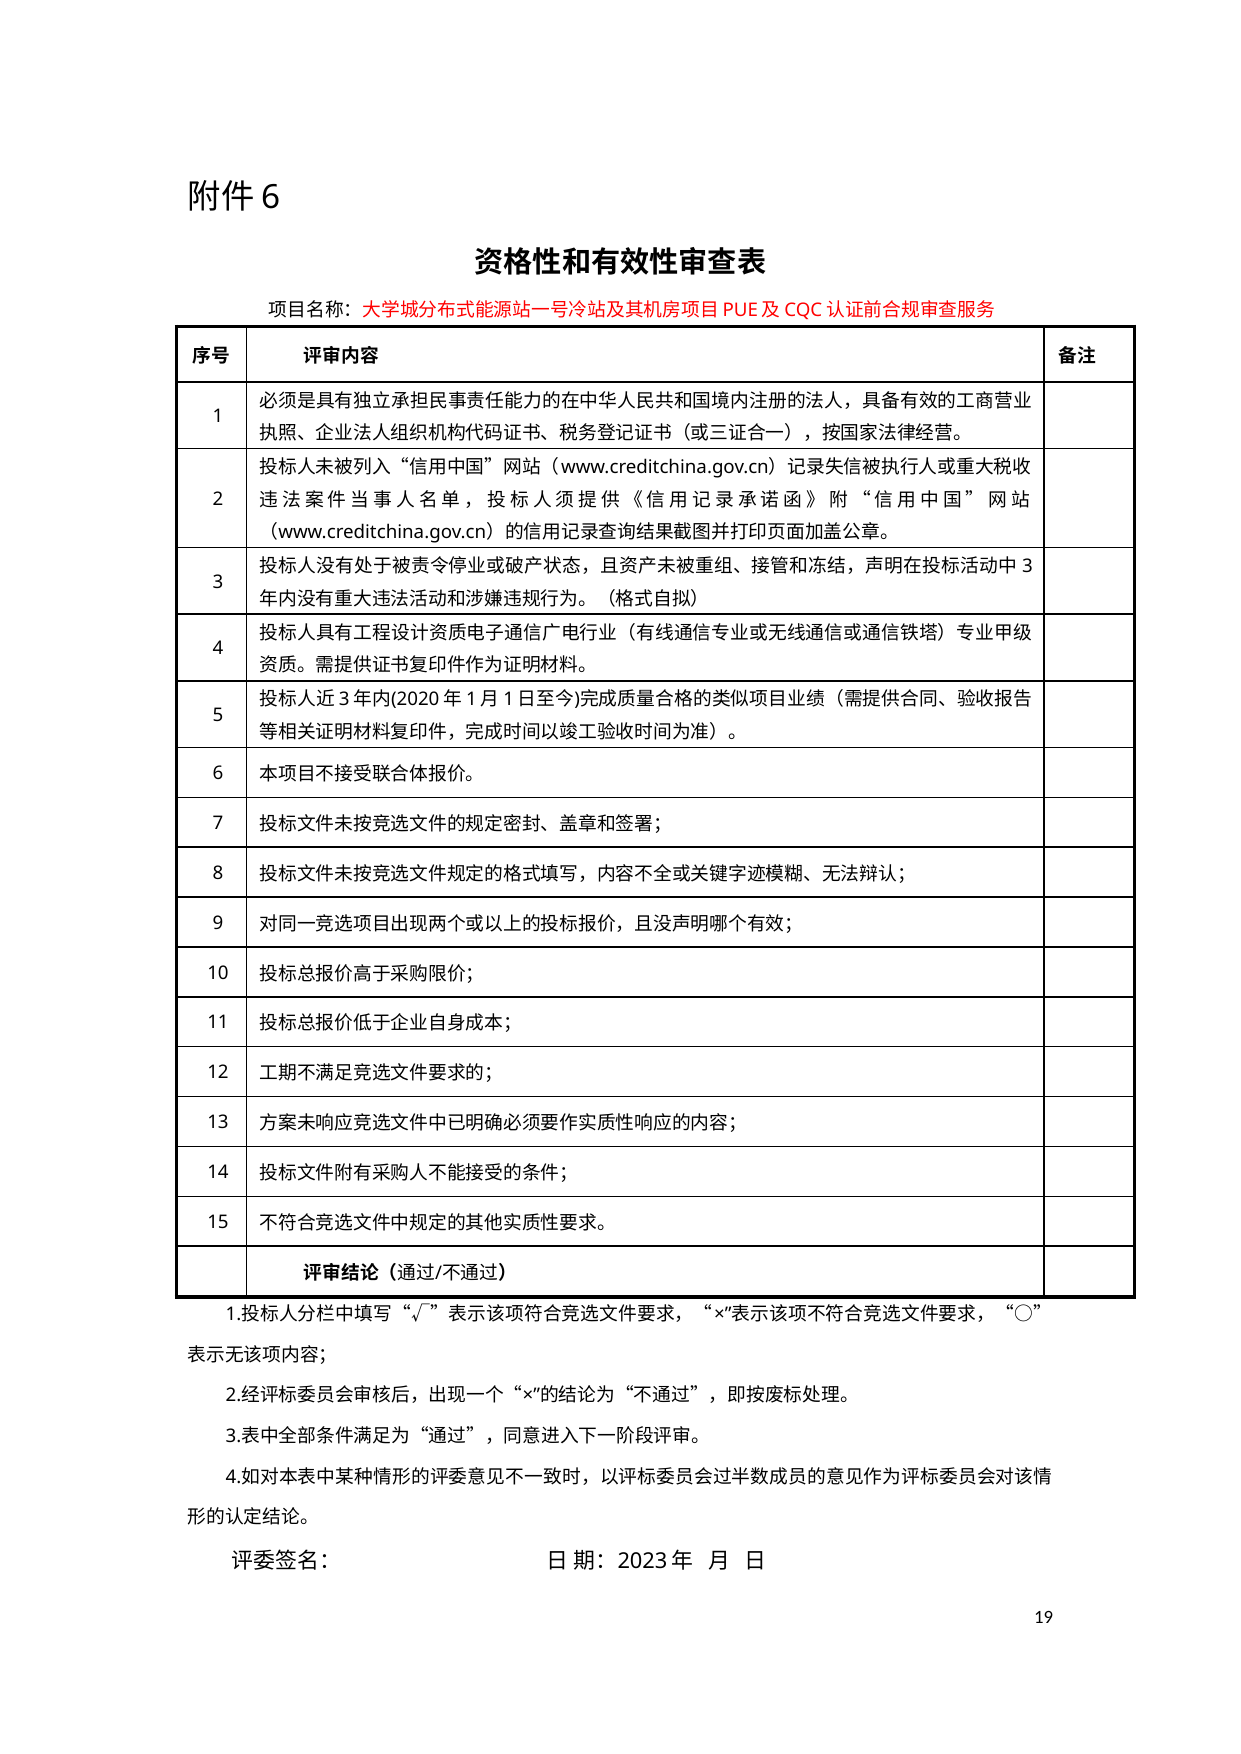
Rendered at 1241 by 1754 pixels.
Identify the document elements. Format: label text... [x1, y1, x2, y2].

table_cell 1 [178, 383, 246, 448]
table_cell [1045, 848, 1133, 896]
table_cell 投标文件未按竞选文件规定的格式填写，内容不全或关键字迹模糊、无法辩认； [247, 848, 1043, 896]
list 如对本表中某种情形的评委意见不一致时，以评标委员会过半数成员的意见作为评标委员会对该情形的认定结论。 [187, 1461, 1053, 1529]
table_cell [1045, 748, 1133, 796]
table_cell 15 [178, 1197, 246, 1245]
table_cell 投标文件未按竞选文件的规定密封、盖章和签署； [247, 798, 1043, 846]
table_cell 投标总报价低于企业自身成本； [247, 998, 1043, 1046]
table_cell 对同一竞选项目出现两个或以上的投标报价，且没声明哪个有效； [247, 898, 1043, 946]
table_cell 投标文件附有采购人不能接受的条件； [247, 1147, 1043, 1196]
table_cell [1045, 1147, 1133, 1196]
table_header 序号 [178, 328, 246, 381]
table_cell 投标人近3年内(2020年1月1日至今)完成质量合格的类似项目业绩（需提供合同、验收报告等相关证明材料复印件，完成时间以竣工验收时间为准）。 [247, 682, 1043, 746]
list 表中全部条件满足为“通过”，同意进入下一阶段评审。 [187, 1421, 1053, 1448]
table_cell 12 [178, 1047, 246, 1096]
table_cell 投标人没有处于被责令停业或破产状态，且资产未被重组、接管和冻结，声明在投标活动中3年内没有重大违法活动和涉嫌违规行为。（格式自拟） [247, 548, 1043, 613]
table_cell [1045, 1047, 1133, 1096]
table_cell 4 [178, 615, 246, 680]
table_cell [1045, 1247, 1133, 1295]
table_cell [1045, 898, 1133, 946]
text 评委签名： 日 期：2023年 月 日 [232, 1543, 1053, 1574]
table_cell 必须是具有独立承担民事责任能力的在中华人民共和国境内注册的法人，具备有效的工商营业执照、企业法人组织机构代码证书、税务登记证书（或三证合一），按国家法律经营。 [247, 383, 1043, 448]
text 资格性和有效性审查表 [187, 227, 1053, 292]
text 附件6 [187, 162, 1053, 227]
table_cell [1045, 383, 1133, 448]
table_cell 本项目不接受联合体报价。 [247, 748, 1043, 796]
table_cell 6 [178, 748, 246, 796]
table_cell 7 [178, 798, 246, 846]
table_cell 10 [178, 948, 246, 996]
table_cell [1045, 615, 1133, 680]
table_cell 投标总报价高于采购限价； [247, 948, 1043, 996]
table_cell 投标人未被列入“信用中国”网站（www.creditchina.gov.cn）记录失信被执行人或重大税收违法案件当事人名单，投标人须提供《信用记录承诺函》附“信用中国”网站（www.creditchina.gov.cn）的信用记录查询结果截图并打印页面加盖公章。 [247, 449, 1043, 547]
table_cell [1045, 798, 1133, 846]
table_cell 13 [178, 1097, 246, 1146]
table_cell 11 [178, 998, 246, 1046]
table_cell [1045, 449, 1133, 547]
table_cell 5 [178, 682, 246, 746]
table_cell [1045, 682, 1133, 746]
table_cell [1045, 1097, 1133, 1146]
table_cell [1045, 1197, 1133, 1245]
table_cell 8 [178, 848, 246, 896]
table_cell [1045, 998, 1133, 1046]
table_cell 2 [178, 449, 246, 547]
table_header 评审内容 [247, 328, 1043, 381]
table_cell 9 [178, 898, 246, 946]
table_cell [178, 1247, 246, 1295]
text 项目名称：大学城分布式能源站一号冷站及其机房项目PUE及CQC认证前合规审查服务 [231, 292, 1053, 324]
table_cell [1045, 548, 1133, 613]
table_cell 不符合竞选文件中规定的其他实质性要求。 [247, 1197, 1043, 1245]
table_cell 3 [178, 548, 246, 613]
table_header 备注 [1045, 328, 1133, 381]
table_cell 方案未响应竞选文件中已明确必须要作实质性响应的内容； [247, 1097, 1043, 1146]
table_cell 投标人具有工程设计资质电子通信广电行业（有线通信专业或无线通信或通信铁塔）专业甲级资质。需提供证书复印件作为证明材料。 [247, 615, 1043, 680]
table_cell 14 [178, 1147, 246, 1196]
table_cell 评审结论（通过/不通过） [247, 1247, 1043, 1295]
list 投标人分栏中填写“√”表示该项符合竞选文件要求，“×”表示该项不符合竞选文件要求，“○”表示无该项内容； [187, 1299, 1053, 1366]
table_cell 工期不满足竞选文件要求的； [247, 1047, 1043, 1096]
list 经评标委员会审核后，出现一个“×”的结论为“不通过”，即按废标处理。 [187, 1380, 1053, 1407]
table_cell [1045, 948, 1133, 996]
